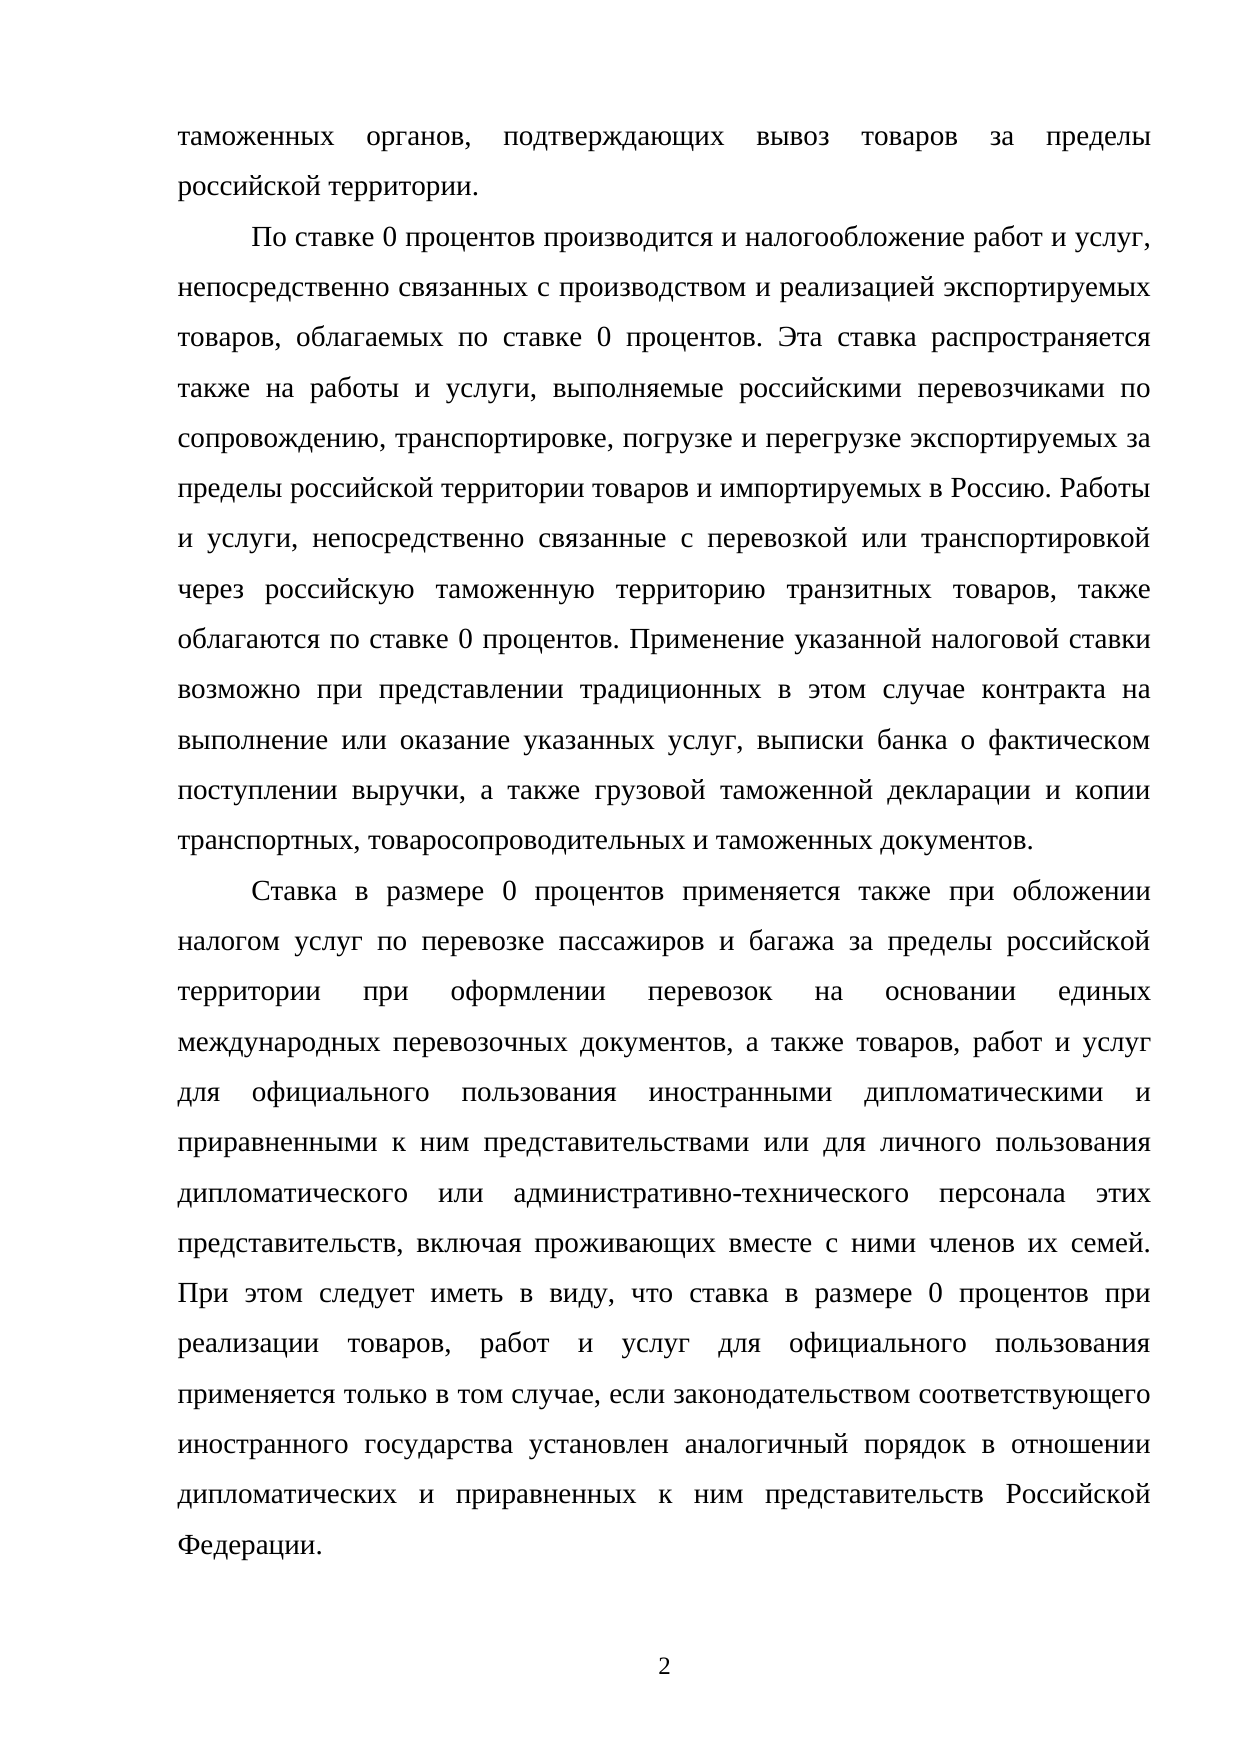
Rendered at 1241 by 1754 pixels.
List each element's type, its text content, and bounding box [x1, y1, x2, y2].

text По ставке 0 процентов производится и налогообложение работ и услуг, непосредственно связанных с производством и реализацией экспортируемых товаров, облагаемых по ставке 0 процентов. Эта ставка распространяется также на работы и услуги, выполняемые российскими перевозчиками по сопровождению, транспортировке, погрузке и перегрузке экспортируемых за пределы российской территории товаров и импортируемых в Россию. Работы и услуги, непосредственно связанные с перевозкой или транспортировкой через российскую таможенную территорию транзитных товаров, также облагаются по ставке 0 процентов. Применение указанной налоговой ставки возможно при представлении традиционных в этом случае контракта на выполнение или оказание указанных услуг, выписки банка о фактическом поступлении выручки, а также грузовой таможенной декларации и копии транспортных, товаросопроводительных и таможенных документов. [177, 219, 1152, 856]
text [177, 118, 1152, 202]
text Ставка в размере 0 процентов применяется также при обложении налогом услуг по перевозке пассажиров и багажа за пределы российской территории при оформлении перевозок на основании единых международных перевозочных документов, а также товаров, работ и услуг для официального пользования иностранными дипломатическими и приравненными к ним представительствами или для личного пользования дипломатического или административно-технического персонала этих представительств, включая проживающих вместе с ними членов их семей. При этом следует иметь в виду, что ставка в размере 0 процентов при реализации товаров, работ и услуг для официального пользования применяется только в том случае, если законодательством соответствующего иностранного государства установлен аналогичный порядок в отношении дипломатических и приравненных к ним представительств Российской Федерации. [177, 873, 1152, 1560]
